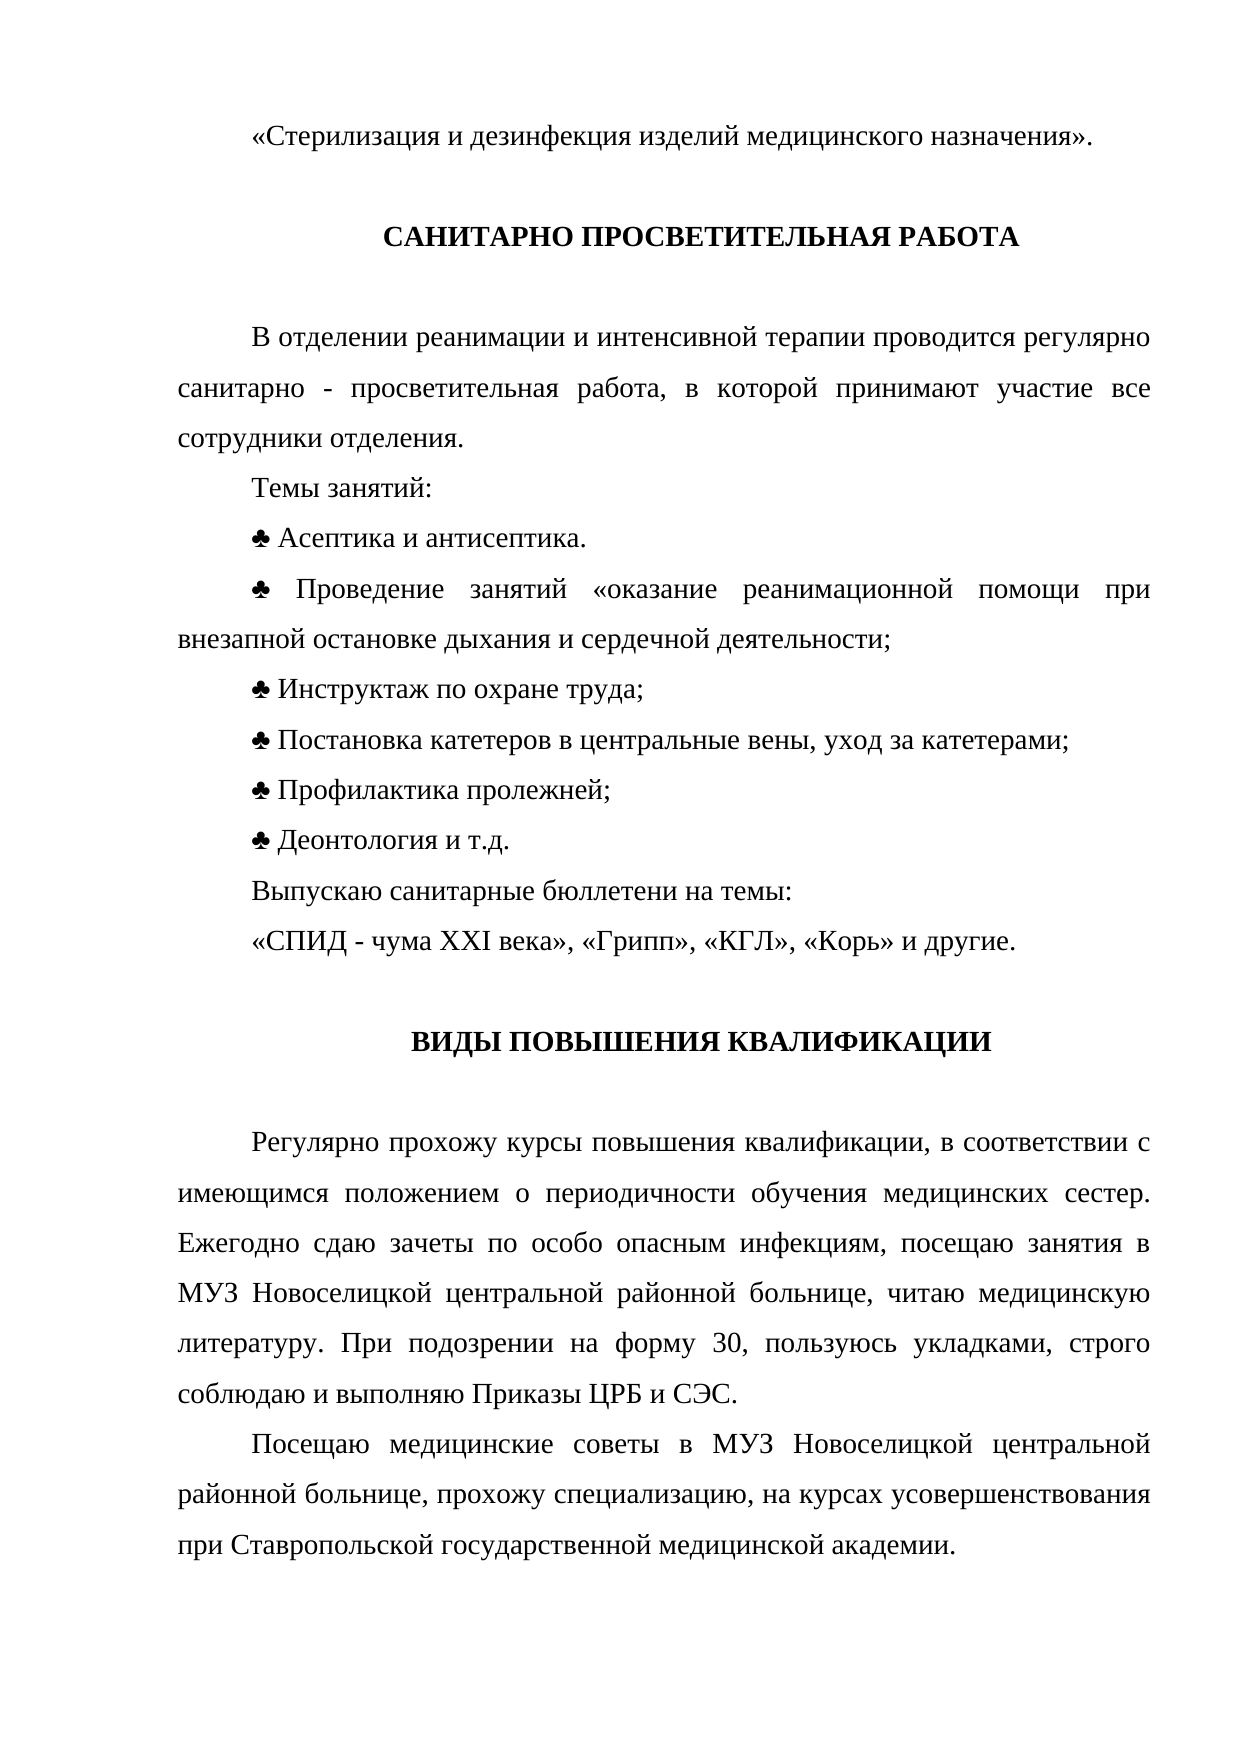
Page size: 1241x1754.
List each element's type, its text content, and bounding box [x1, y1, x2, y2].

text Регулярно прохожу курсы повышения квалификации, в соответствии с имеющимся положением о периодичности обучения медицинских сестер. Ежегодно сдаю зачеты по особо опасным инфекциям, посещаю занятия в МУЗ Новоселицкой центральной районной больнице, читаю медицинскую литературу. При подозрении на форму 30, пользуюсь укладками, строго соблюдаю и выполняю Приказы ЦРБ и СЭС. [177, 1124, 1152, 1409]
text Выпускаю санитарные бюллетени на темы: [177, 873, 1152, 906]
text САНИТАРНО ПРОСВЕТИТЕЛЬНАЯ РАБОТА [177, 219, 1152, 252]
text ♣ Профилактика пролежней; [177, 772, 1152, 806]
text ♣ Асептика и антисептика. [177, 521, 1152, 554]
text ♣ Постановка катетеров в центральные вены, уход за катетерами; [177, 722, 1152, 755]
text ♣ Деонтология и т.д. [177, 822, 1152, 856]
text ВИДЫ ПОВЫШЕНИЯ КВАЛИФИКАЦИИ [177, 1024, 1152, 1057]
text Посещаю медицинские советы в МУЗ Новоселицкой центральной районной больнице, прохожу специализацию, на курсах усовершенствования при Ставропольской государственной медицинской академии. [177, 1426, 1152, 1560]
text Темы занятий: [177, 470, 1152, 504]
text «СПИД - чума ХХI века», «Грипп», «КГЛ», «Корь» и другие. [177, 923, 1152, 957]
text В отделении реанимации и интенсивной терапии проводится регулярно санитарно - просветительная работа, в которой принимают участие все сотрудники отделения. [177, 319, 1152, 453]
text ♣ Проведение занятий «оказание реанимационной помощи при внезапной остановке дыхания и сердечной деятельности; [177, 571, 1152, 655]
text ♣ Инструктаж по охране труда; [177, 672, 1152, 705]
text «Стерилизация и дезинфекция изделий медицинского назначения». [177, 118, 1152, 152]
